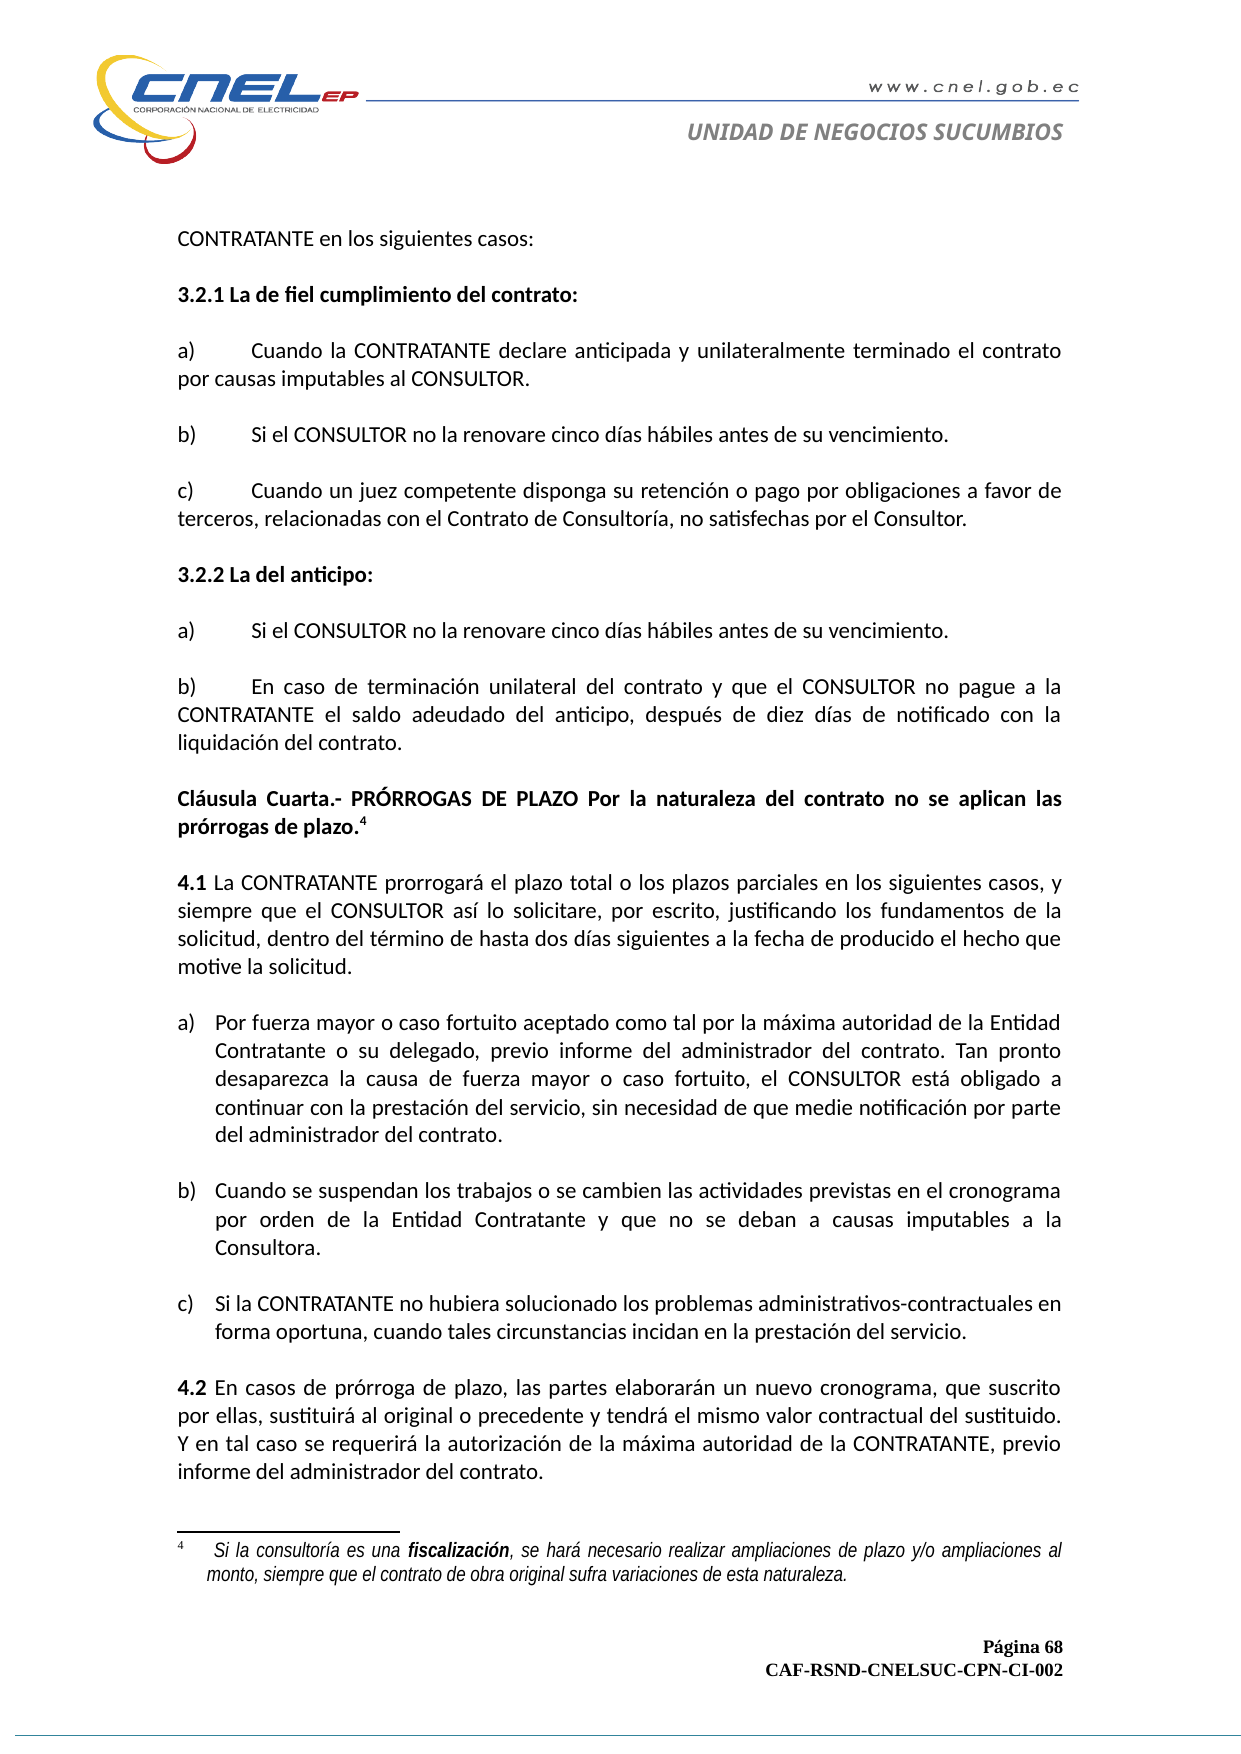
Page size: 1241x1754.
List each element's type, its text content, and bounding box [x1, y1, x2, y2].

list Por fuerza mayor o caso fortuito aceptado como tal por la máxima autoridad de la Entidad Contratante o su delegado, previo informe del administrador del contrato. Tan pronto desaparezca la causa de fuerza mayor o caso fortuito, el CONSULTOR está obligado a continuar con la prestación del servicio, sin necesidad de que medie notificación por parte del administrador del contrato. [177, 1008, 1063, 1149]
text 4.2 En casos de prórroga de plazo, las partes elaborarán un nuevo cronograma, que suscrito por ellas, sustituirá al original o precedente y tendrá el mismo valor contractual del sustituido. Y en tal caso se requerirá la autorización de la máxima autoridad de la CONTRATANTE, previo informe del administrador del contrato. [177, 1373, 1063, 1485]
list Cuando la CONTRATANTE declare anticipada y unilateralmente terminado el contrato por causas imputables al CONSULTOR. [177, 336, 1063, 392]
text 3.2.1 La de fiel cumplimiento del contrato: [177, 280, 1063, 308]
text 4.1 La CONTRATANTE prorrogará el plazo total o los plazos parciales en los siguientes casos, y siempre que el CONSULTOR así lo solicitare, por escrito, justificando los fundamentos de la solicitud, dentro del término de hasta dos días siguientes a la fecha de producido el hecho que motive la solicitud. [177, 868, 1063, 981]
text Cláusula Cuarta.- PRÓRROGAS DE PLAZO Por la naturaleza del contrato no se aplican las prórrogas de plazo. [177, 784, 1063, 840]
text 3.2 Ejecución de las garantías: Las garantías contractuales podrán ser ejecutadas por la CONTRATANTE en los siguientes casos: [177, 224, 1063, 252]
list Cuando se suspendan los trabajos o se cambien las actividades previstas en el cronograma por orden de la Entidad Contratante y que no se deban a causas imputables a la Consultora. [177, 1177, 1063, 1261]
picture [93, 55, 1084, 164]
list En caso de terminación unilateral del contrato y que el CONSULTOR no pague a la CONTRATANTE el saldo adeudado del anticipo, después de diez días de notificado con la liquidación del contrato. [177, 672, 1063, 756]
list Si el CONSULTOR no la renovare cinco días hábiles antes de su vencimiento. [177, 420, 1063, 448]
list Cuando un juez competente disponga su retención o pago por obligaciones a favor de terceros, relacionadas con el Contrato de Consultoría, no satisfechas por el Consultor. [177, 476, 1063, 532]
list Si la CONTRATANTE no hubiera solucionado los problemas administrativos-contractuales en forma oportuna, cuando tales circunstancias incidan en la prestación del servicio. [177, 1289, 1063, 1345]
list Si el CONSULTOR no la renovare cinco días hábiles antes de su vencimiento. [177, 616, 1063, 644]
text 3.2.2 La del anticipo: [177, 560, 1063, 588]
